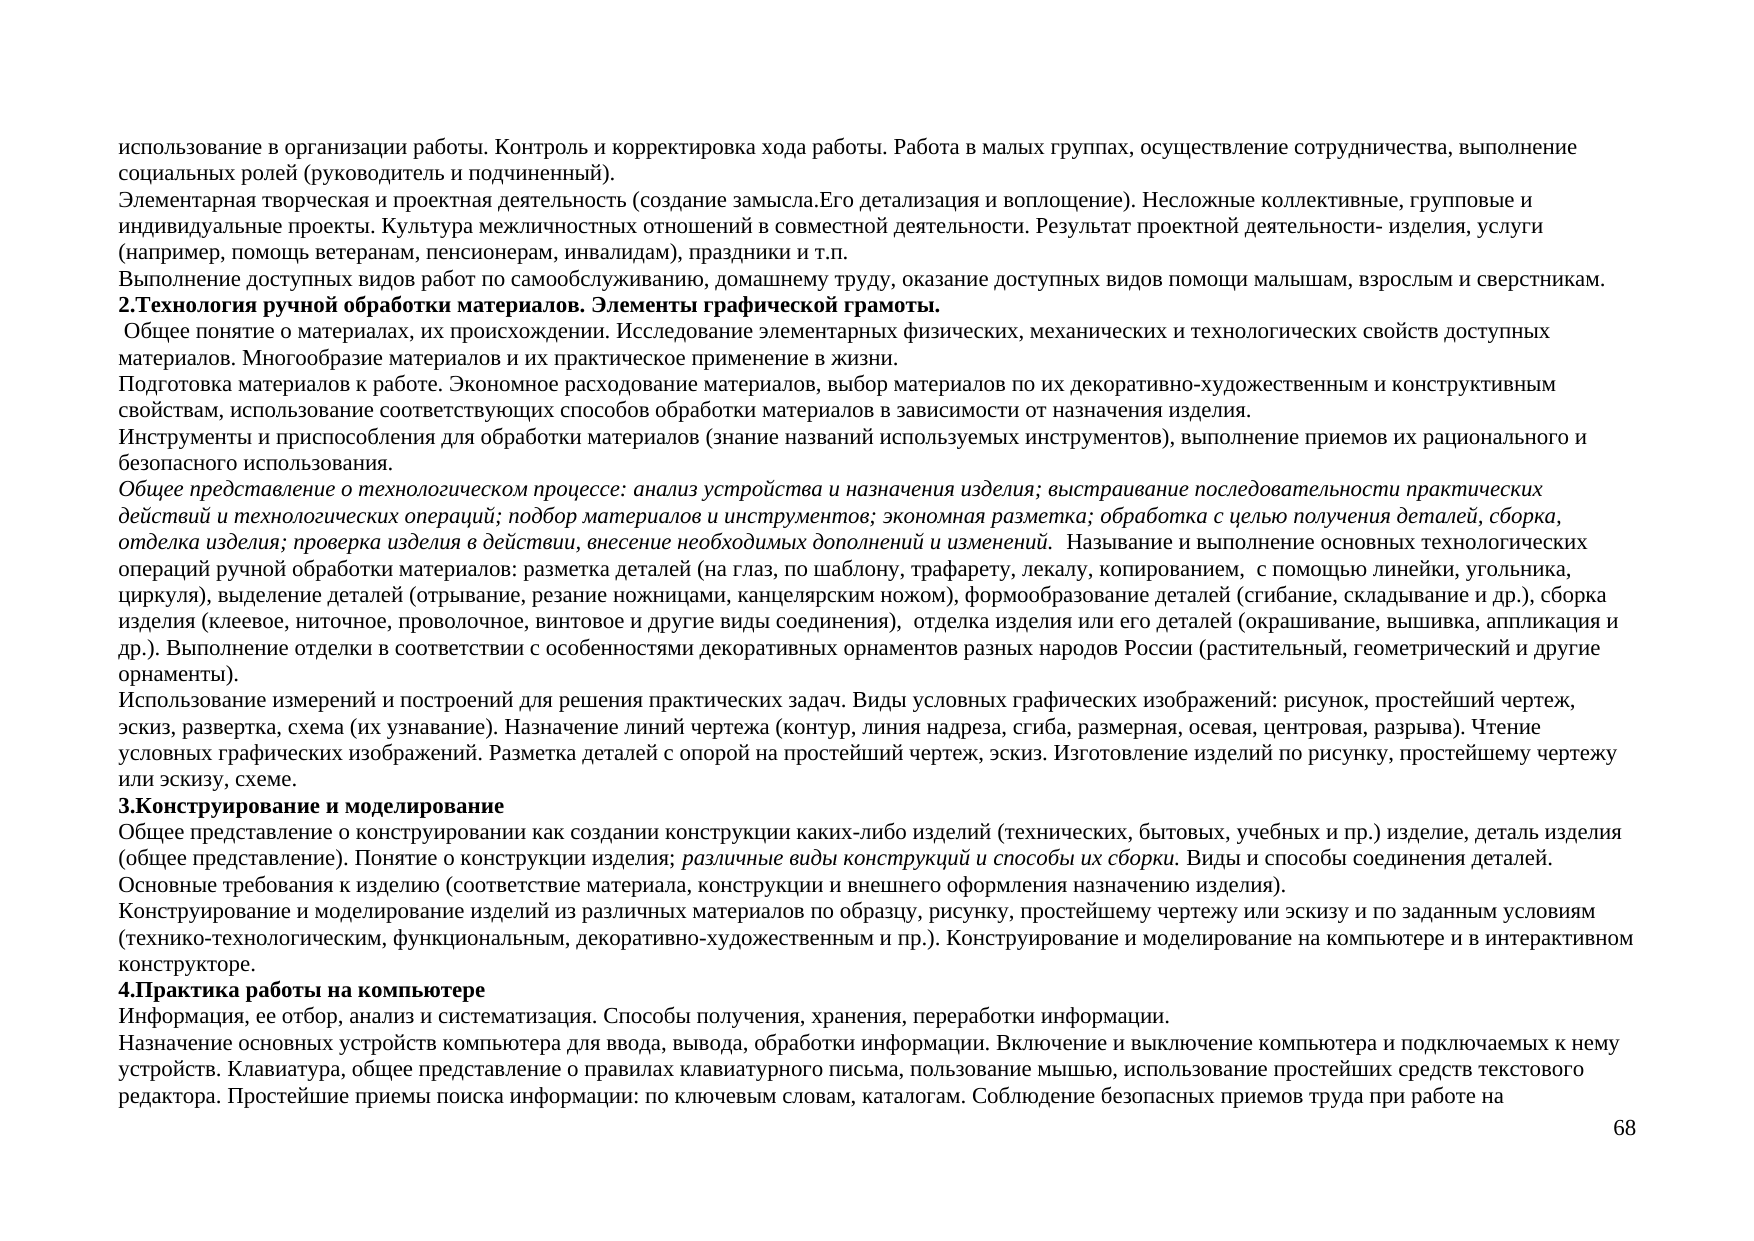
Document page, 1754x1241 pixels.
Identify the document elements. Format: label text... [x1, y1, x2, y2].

text Общее представление о технологическом процессе: анализ устройства и назначения изделия; выстраивание последовательности практических действий и технологических операций; подбор материалов и инструментов; экономная разметка; обработка с целью получения деталей, сборка, отделка изделия; проверка изделия в действии, внесение необходимых дополнений и изменений. Называние и выполнение основных технологических операций ручной обработки материалов: разметка деталей (на глаз, по шаблону, трафарету, лекалу, копированием, с помощью линейки, угольника, циркуля), выделение деталей (отрывание, резание ножницами, канцелярским ножом), формообразование деталей (сгибание, складывание и др.), сборка изделия (клеевое, ниточное, проволочное, винтовое и другие виды соединения), отделка изделия или его деталей (окрашивание, вышивка, аппликация и др.). Выполнение отделки в соответствии с особенностями декоративных орнаментов разных народов России (растительный, геометрический и другие орнаменты). [118, 476, 1636, 686]
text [118, 133, 1636, 186]
text 3.Конструирование и моделирование [118, 792, 1636, 818]
text 4.Практика работы на компьютере [118, 976, 1636, 1003]
text Выполнение доступных видов работ по самообслуживанию, домашнему труду, оказание доступных видов помощи малышам, взрослым и сверстникам. [118, 265, 1636, 291]
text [118, 1029, 1636, 1108]
text Подготовка материалов к работе. Экономное расходование материалов, выбор материалов по их декоративно-художественным и конструктивным свойствам, использование соответствующих способов обработки материалов в зависимости от назначения изделия. [118, 370, 1636, 423]
text Инструменты и приспособления для обработки материалов (знание названий используемых инструментов), выполнение приемов их рационального и безопасного использования. [118, 423, 1636, 476]
text Элементарная творческая и проектная деятельность (создание замысла.Его детализация и воплощение). Несложные коллективные, групповые и индивидуальные проекты. Культура межличностных отношений в совместной деятельности. Результат проектной деятельности- изделия, услуги (например, помощь ветеранам, пенсионерам, инвалидам), праздники и т.п. [118, 186, 1636, 265]
text 2.Технология ручной обработки материалов. Элементы графической грамоты. [118, 291, 1636, 317]
text Использование измерений и построений для решения практических задач. Виды условных графических изображений: рисунок, простейший чертеж, эскиз, развертка, схема (их узнавание). Назначение линий чертежа (контур, линия надреза, сгиба, размерная, осевая, центровая, разрыва). Чтение условных графических изображений. Разметка деталей с опорой на простейший чертеж, эскиз. Изготовление изделий по рисунку, простейшему чертежу или эскизу, схеме. [118, 686, 1636, 792]
text Общее понятие о материалах, их происхождении. Исследование элементарных физических, механических и технологических свойств доступных материалов. Многообразие материалов и их практическое применение в жизни. [118, 317, 1636, 370]
text Общее представление о конструировании как создании конструкции каких-либо изделий (технических, бытовых, учебных и пр.) изделие, деталь изделия (общее представление). Понятие о конструкции изделия; различные виды конструкций и способы их сборки. Виды и способы соединения деталей. Основные требования к изделию (соответствие материала, конструкции и внешнего оформления назначению изделия). [118, 818, 1636, 897]
text Информация, ее отбор, анализ и систематизация. Способы получения, хранения, переработки информации. [118, 1003, 1636, 1029]
text Конструирование и моделирование изделий из различных материалов по образцу, рисунку, простейшему чертежу или эскизу и по заданным условиям (технико-технологическим, функциональным, декоративно-художественным и пр.). Конструирование и моделирование на компьютере и в интерактивном конструкторе. [118, 897, 1636, 976]
